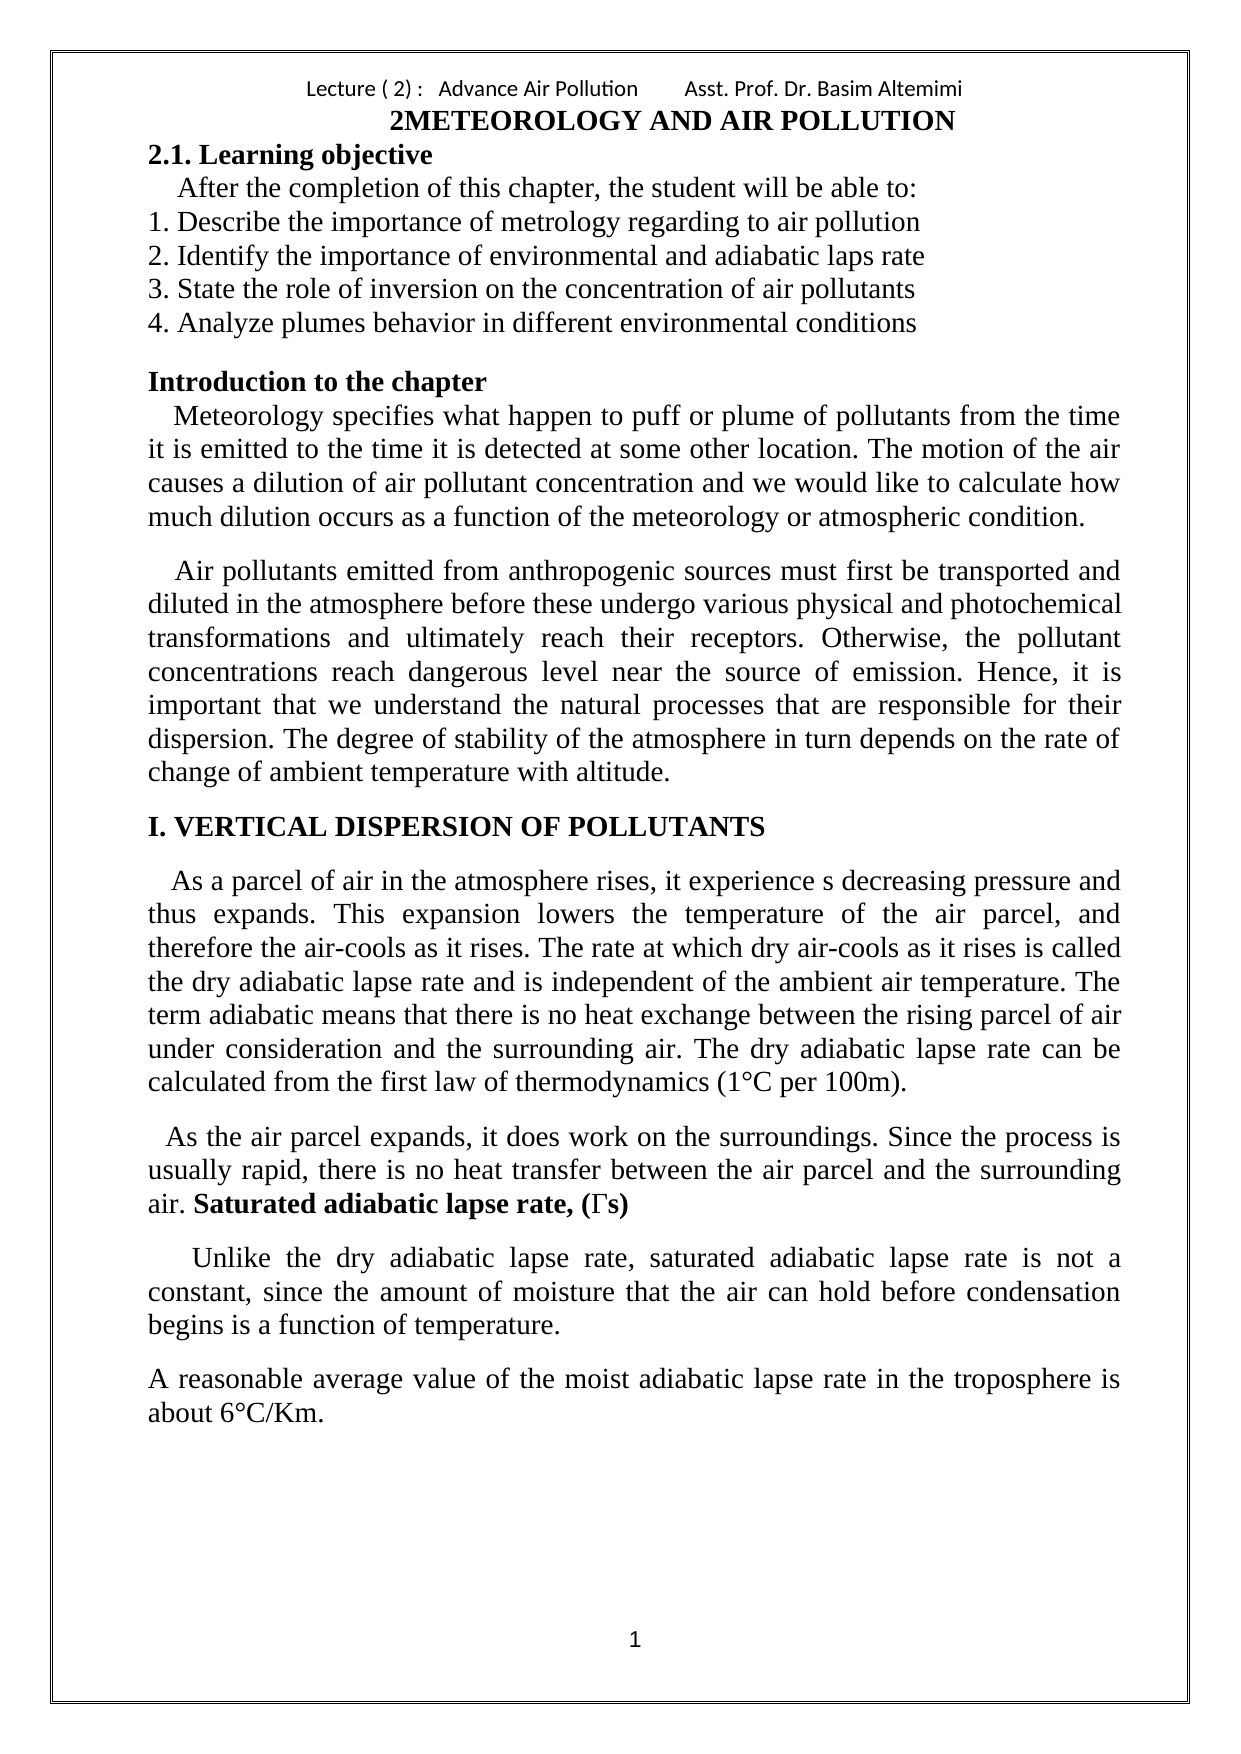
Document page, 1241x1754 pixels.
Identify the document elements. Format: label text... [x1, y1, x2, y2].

text 2METEOROLOGY AND AIR POLLUTION [148, 103, 1122, 137]
text 1. Describe the importance of metrology regarding to air pollution [148, 204, 1122, 238]
text Unlike the dry adiabatic lapse rate, saturated adiabatic lapse rate is not a constant, since the amount of moisture that the air can hold before condensation begins is a function of temperature. [148, 1240, 1122, 1341]
text A reasonable average value of the moist adiabatic lapse rate in the troposphere is about 6°C/Km. [148, 1362, 1122, 1429]
text Air pollutants emitted from anthropogenic sources must first be transported and diluted in the atmosphere before these undergo various physical and photochemical transformations and ultimately reach their receptors. Otherwise, the pollutant concentrations reach dangerous level near the source of emission. Hence, it is important that we understand the natural processes that are responsible for their dispersion. The degree of stability of the atmosphere in turn depends on the rate of change of ambient temperature with altitude. [148, 553, 1122, 788]
text As a parcel of air in the atmosphere rises, it experience s decreasing pressure and thus expands. This expansion lowers the temperature of the air parcel, and therefore the air-cools as it rises. The rate at which dry air-cools as it rises is called the dry adiabatic lapse rate and is independent of the ambient air temperature. The term adiabatic means that there is no heat exchange between the rising parcel of air under consideration and the surrounding air. The dry adiabatic lapse rate can be calculated from the first law of thermodynamics (1°C per 100m). [148, 863, 1122, 1098]
text As the air parcel expands, it does work on the surroundings. Since the process is usually rapid, there is no heat transfer between the air parcel and the surrounding air. Saturated adiabatic lapse rate, (Γs) [148, 1119, 1122, 1219]
text 4. Analyze plumes behavior in different environmental conditions [148, 305, 1122, 338]
text Meteorology specifies what happen to puff or plume of pollutants from the time it is emitted to the time it is detected at some other location. The motion of the air causes a dilution of air pollutant concentration and we would like to calculate how much dilution occurs as a function of the meteorology or atmospheric condition. [148, 398, 1122, 532]
text I. VERTICAL DISPERSION OF POLLUTANTS [148, 809, 1122, 842]
text 3. State the role of inversion on the concentration of air pollutants [148, 271, 1122, 305]
text Introduction to the chapter [148, 364, 1122, 398]
text After the completion of this chapter, the student will be able to: [148, 171, 1122, 204]
text 2.1. Learning objective [148, 137, 1122, 171]
text 2. Identify the importance of environmental and adiabatic laps rate [148, 238, 1122, 271]
